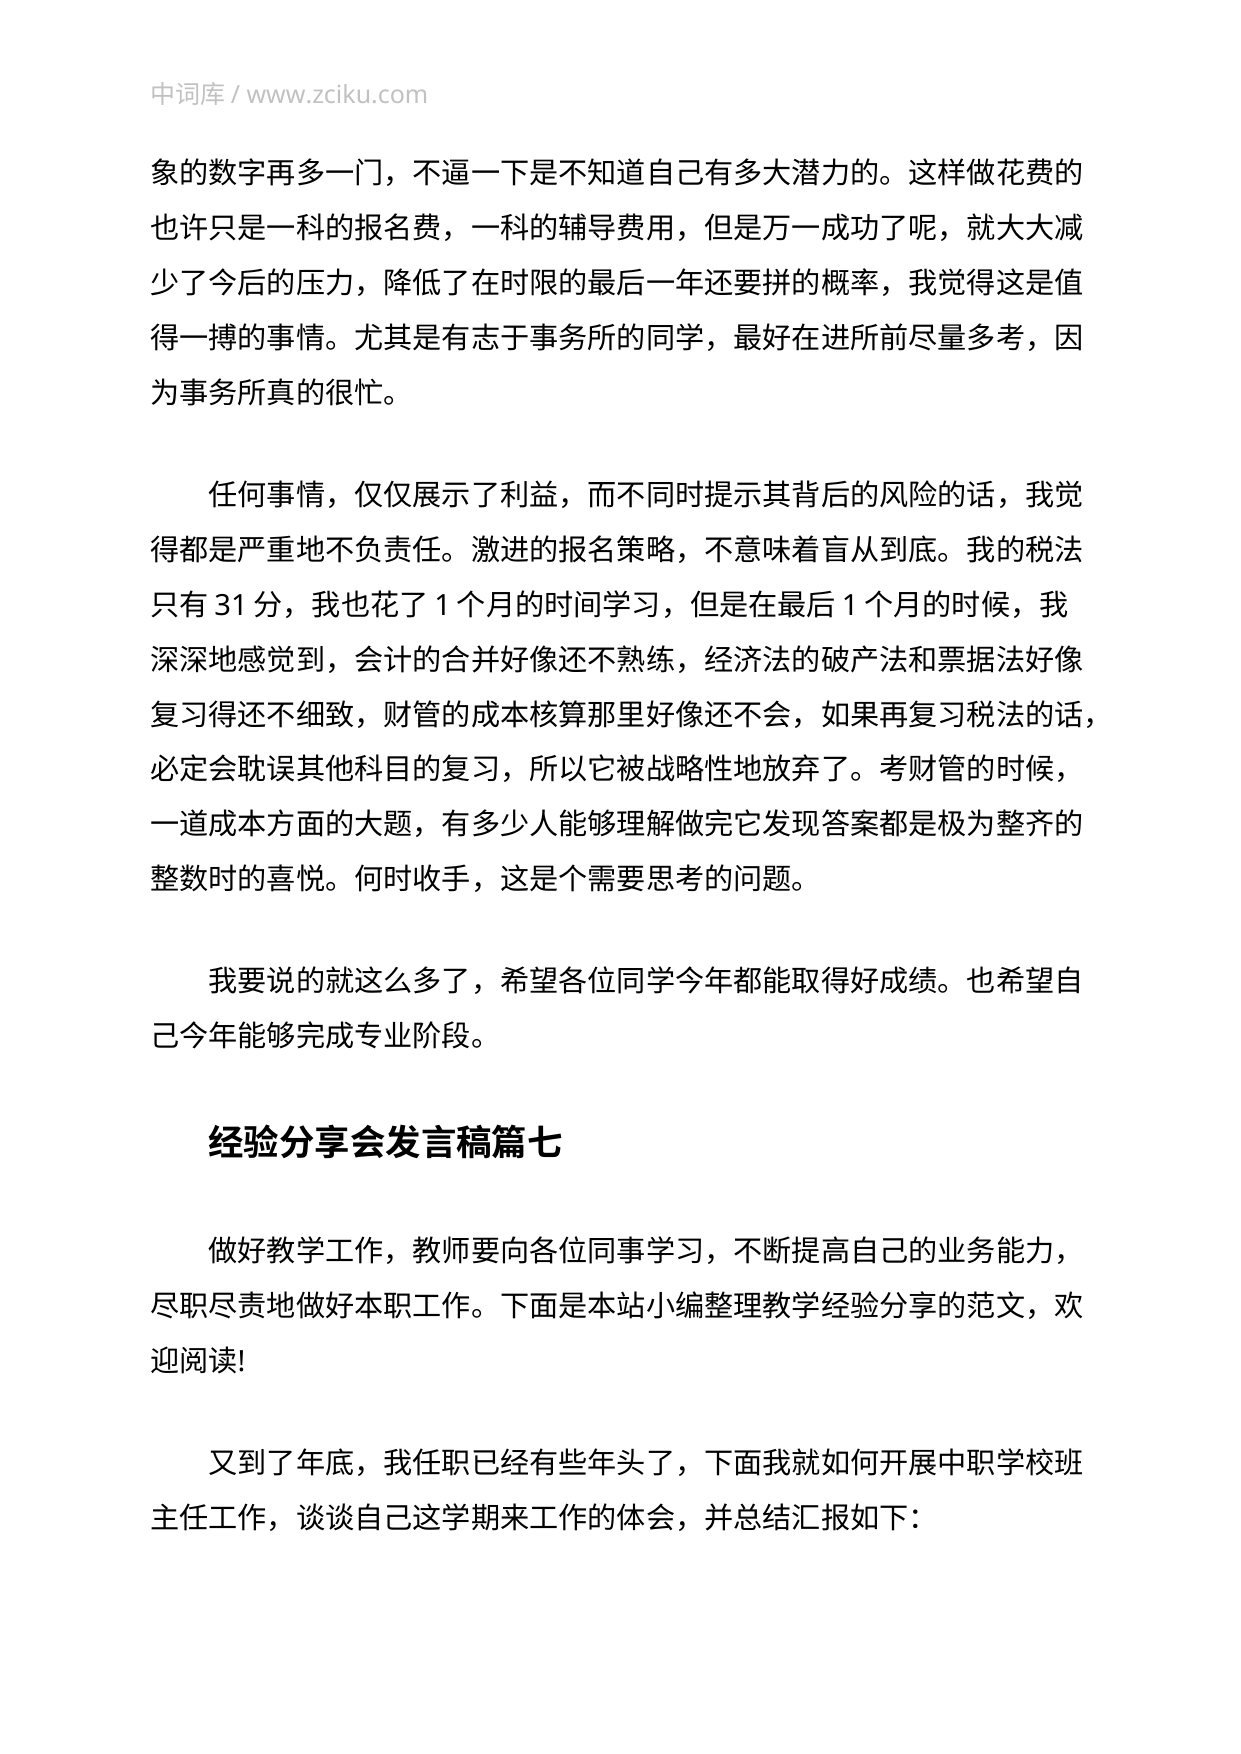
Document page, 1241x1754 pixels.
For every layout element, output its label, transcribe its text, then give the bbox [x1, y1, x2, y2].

text 又到了年底，我任职已经有些年头了，下面我就如何开展中职学校班主任工作，谈谈自己这学期来工作的体会，并总结汇报如下： [150, 1439, 1090, 1537]
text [150, 150, 1090, 412]
text 做好教学工作，教师要向各位同事学习，不断提高自己的业务能力，尽职尽责地做好本职工作。下面是本站小编整理教学经验分享的范文，欢迎阅读! [150, 1228, 1090, 1380]
text 任何事情，仅仅展示了利益，而不同时提示其背后的风险的话，我觉得都是严重地不负责任。激进的报名策略，不意味着盲从到底。我的税法只有31分，我也花了1个月的时间学习，但是在最后1个月的时候，我深深地感觉到，会计的合并好像还不熟练，经济法的破产法和票据法好像复习得还不细致，财管的成本核算那里好像还不会，如果再复习税法的话，必定会耽误其他科目的复习，所以它被战略性地放弃了。考财管的时候，一道成本方面的大题，有多少人能够理解做完它发现答案都是极为整齐的整数时的喜悦。何时收手，这是个需要思考的问题。 [150, 471, 1090, 898]
text 我要说的就这么多了，希望各位同学今年都能取得好成绩。也希望自己今年能够完成专业阶段。 [150, 957, 1090, 1055]
text 经验分享会发言稿篇七 [150, 1114, 1090, 1165]
